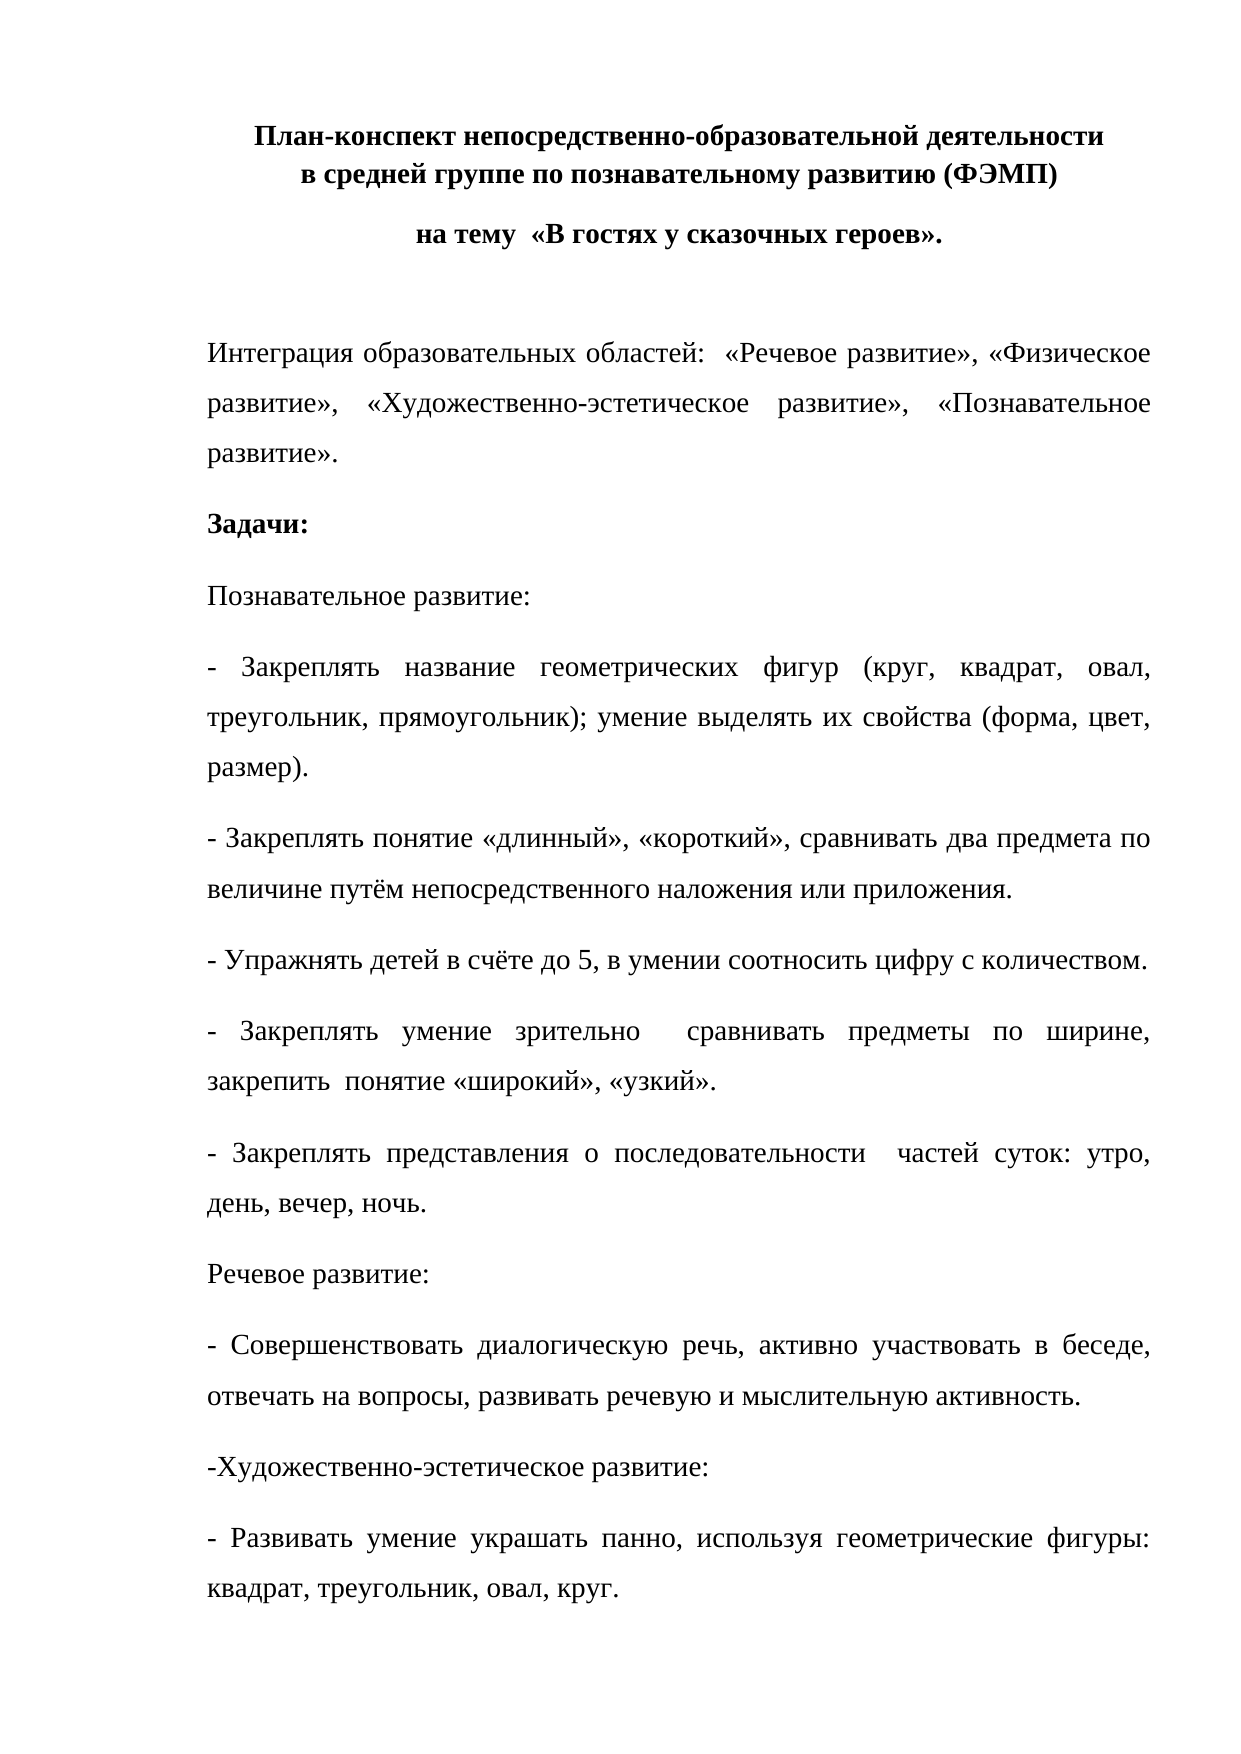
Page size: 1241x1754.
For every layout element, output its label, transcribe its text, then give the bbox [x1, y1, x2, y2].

text - Развивать умение украшать панно, используя геометрические фигуры: квадрат, треугольник, овал, круг. [207, 1520, 1152, 1604]
text - Закреплять умение зрительно сравнивать предметы по ширине, закрепить понятие «широкий», «узкий». [207, 1013, 1152, 1097]
text - Закреплять понятие «длинный», «короткий», сравнивать два предмета по величине путём непосредственного наложения или приложения. [207, 821, 1152, 904]
text План-конспект непосредственно-образовательной деятельности в средней группе по познавательному развитию (ФЭМП) [207, 118, 1152, 190]
text - Закреплять название геометрических фигур (круг, квадрат, овал, треугольник, прямоугольник); умение выделять их свойства (форма, цвет, размер). [207, 649, 1152, 783]
text Речевое развитие: [207, 1256, 1152, 1290]
text Интеграция образовательных областей: «Речевое развитие», «Физическое развитие», «Художественно-эстетическое развитие», «Познавательное развитие». [207, 335, 1152, 469]
text - Закреплять представления о последовательности частей суток: утро, день, вечер, ночь. [207, 1135, 1152, 1218]
text Познавательное развитие: [207, 578, 1152, 611]
text на тему «В гостях у сказочных героев». [207, 216, 1152, 249]
text - Совершенствовать диалогическую речь, активно участвовать в беседе, отвечать на вопросы, развивать речевую и мыслительную активность. [207, 1327, 1152, 1411]
text Задачи: [207, 507, 1152, 540]
text - Упражнять детей в счёте до 5, в умении соотносить цифру с количеством. [207, 942, 1152, 976]
text -Художественно-эстетическое развитие: [207, 1449, 1152, 1482]
